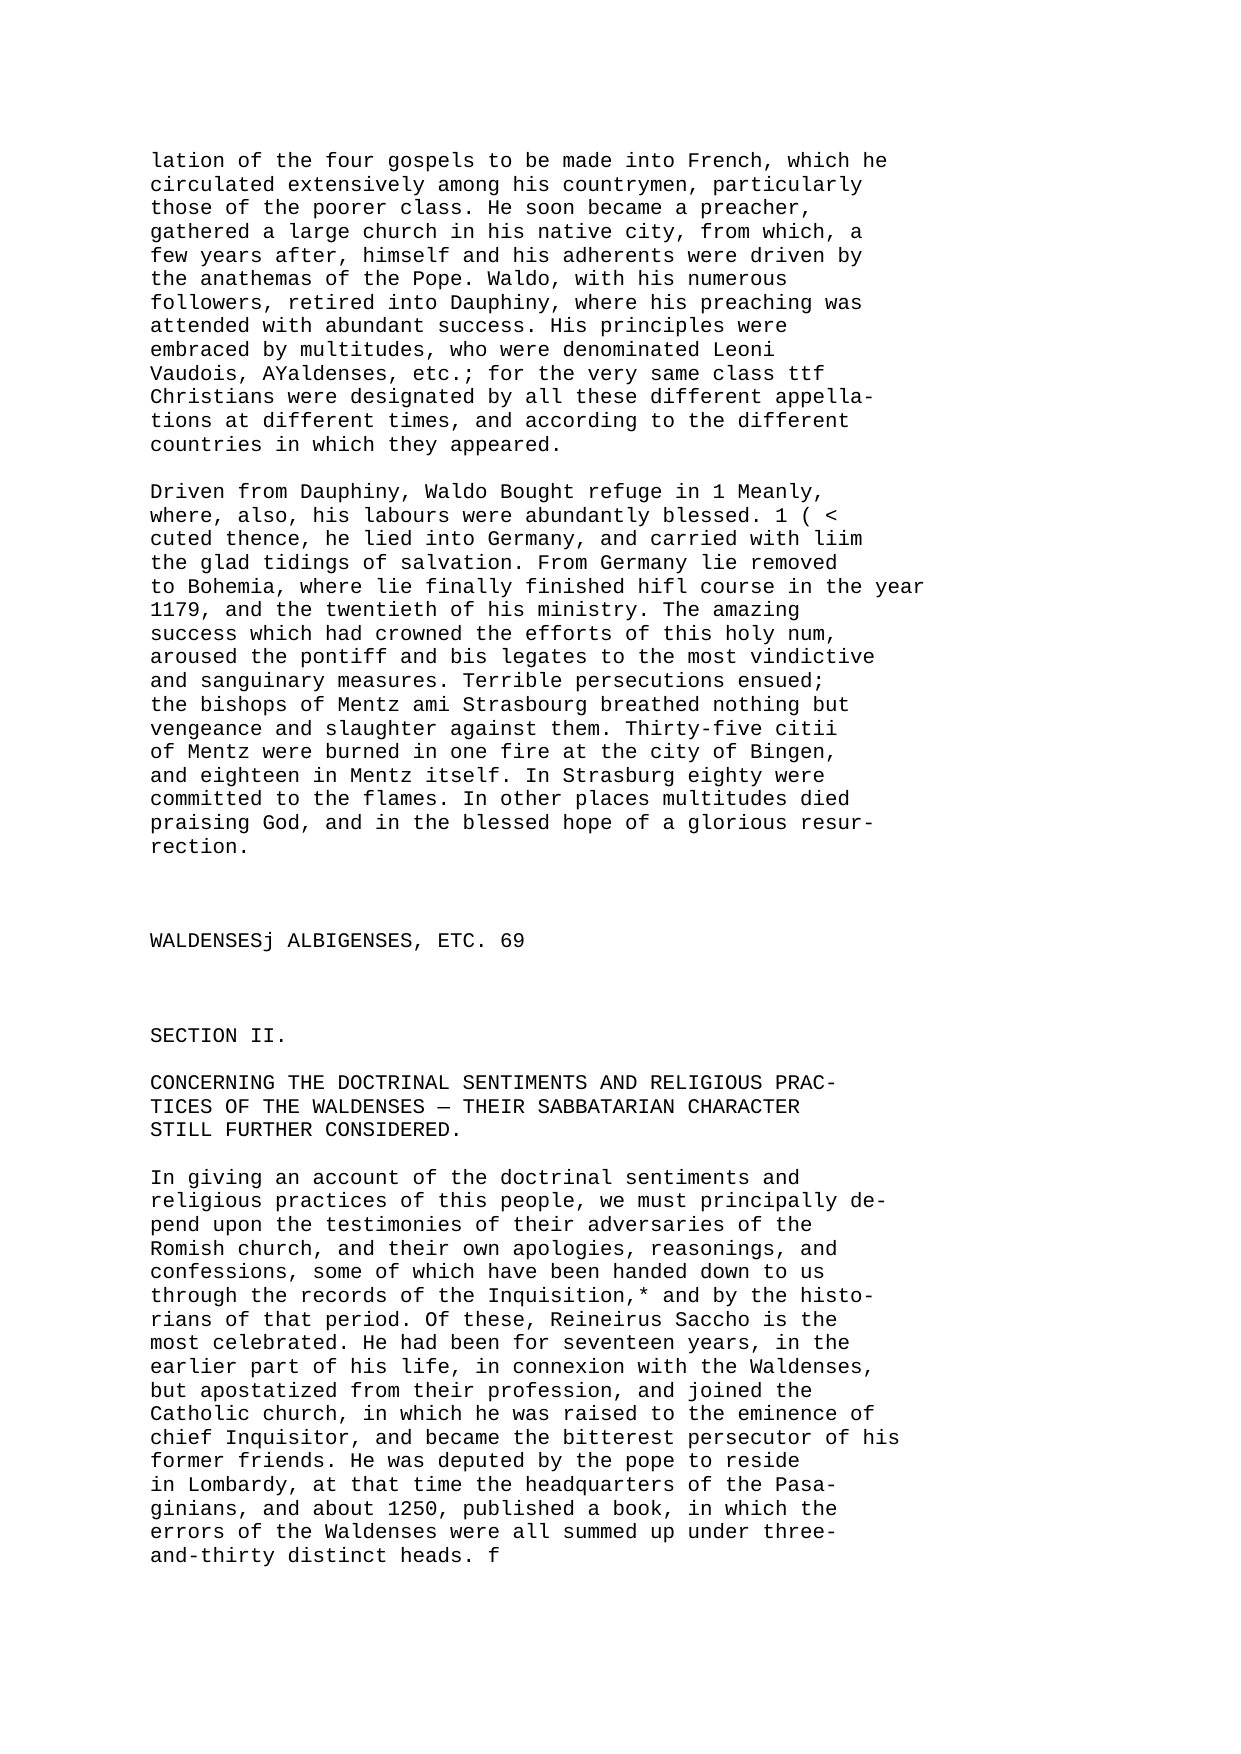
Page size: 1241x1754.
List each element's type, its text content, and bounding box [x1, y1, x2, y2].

text chief Inquisitor, and became the bitterest persecutor of his [150, 1427, 1090, 1451]
text circulated extensively among his countrymen, particularly [150, 174, 1090, 197]
text errors of the Waldenses were all summed up under three- [150, 1521, 1090, 1545]
text lation of the four gospels to be made into French, which he [150, 150, 1090, 174]
text STILL FURTHER CONSIDERED. [150, 1119, 1090, 1143]
text vengeance and slaughter against them. Thirty-five citii [150, 717, 1090, 741]
text rians of that period. Of these, Reineirus Saccho is the [150, 1309, 1090, 1332]
text and-thirty distinct heads. f [150, 1545, 1090, 1569]
text few years after, himself and his adherents were driven by [150, 244, 1090, 268]
text Catholic church, in which he was raised to the eminence of [150, 1403, 1090, 1427]
text 1179, and the twentieth of his ministry. The amazing [150, 599, 1090, 623]
text pend upon the testimonies of their adversaries of the [150, 1214, 1090, 1238]
text those of the poorer class. He soon became a preacher, [150, 197, 1090, 221]
text earlier part of his life, in connexion with the Waldenses, [150, 1356, 1090, 1379]
text Christians were designated by all these different appella- [150, 386, 1090, 410]
text WALDENSESj ALBIGENSES, ETC. 69 [150, 930, 1090, 954]
text and eighteen in Mentz itself. In Strasburg eighty were [150, 765, 1090, 788]
text Driven from Dauphiny, Waldo Bought refuge in 1 Meanly, [150, 481, 1090, 505]
text ginians, and about 1250, published a book, in which the [150, 1498, 1090, 1521]
text rection. [150, 836, 1090, 859]
text confessions, some of which have been handed down to us [150, 1261, 1090, 1285]
text and sanguinary measures. Terrible persecutions ensued; [150, 670, 1090, 694]
text cuted thence, he lied into Germany, and carried with liim [150, 528, 1090, 552]
text former friends. He was deputed by the pope to reside [150, 1451, 1090, 1474]
text praising God, and in the blessed hope of a glorious resur- [150, 812, 1090, 836]
text CONCERNING THE DOCTRINAL SENTIMENTS AND RELIGIOUS PRAC- [150, 1072, 1090, 1096]
text committed to the flames. In other places multitudes died [150, 788, 1090, 812]
text the bishops of Mentz ami Strasbourg breathed nothing but [150, 694, 1090, 717]
text the glad tidings of salvation. From Germany lie removed [150, 552, 1090, 576]
text gathered a large church in his native city, from which, a [150, 221, 1090, 244]
text in Lombardy, at that time the headquarters of the Pasa- [150, 1474, 1090, 1498]
text of Mentz were burned in one fire at the city of Bingen, [150, 741, 1090, 765]
text countries in which they appeared. [150, 434, 1090, 457]
text where, also, his labours were abundantly blessed. 1 ( < [150, 505, 1090, 528]
text tions at different times, and according to the different [150, 410, 1090, 434]
text the anathemas of the Pope. Waldo, with his numerous [150, 268, 1090, 292]
text In giving an account of the doctrinal sentiments and [150, 1167, 1090, 1190]
text but apostatized from their profession, and joined the [150, 1379, 1090, 1403]
text SECTION II. [150, 1025, 1090, 1048]
text religious practices of this people, we must principally de- [150, 1190, 1090, 1214]
text most celebrated. He had been for seventeen years, in the [150, 1332, 1090, 1356]
text Vaudois, AYaldenses, etc.; for the very same class ttf [150, 363, 1090, 386]
text aroused the pontiff and bis legates to the most vindictive [150, 647, 1090, 670]
text TICES OF THE WALDENSES — THEIR SABBATARIAN CHARACTER [150, 1096, 1090, 1119]
text Romish church, and their own apologies, reasonings, and [150, 1238, 1090, 1261]
text attended with abundant success. His principles were [150, 316, 1090, 339]
text through the records of the Inquisition,* and by the histo- [150, 1285, 1090, 1309]
text success which had crowned the efforts of this holy num, [150, 623, 1090, 647]
text embraced by multitudes, who were denominated Leoni [150, 339, 1090, 363]
text followers, retired into Dauphiny, where his preaching was [150, 292, 1090, 316]
text to Bohemia, where lie finally finished hifl course in the year [150, 576, 1090, 599]
